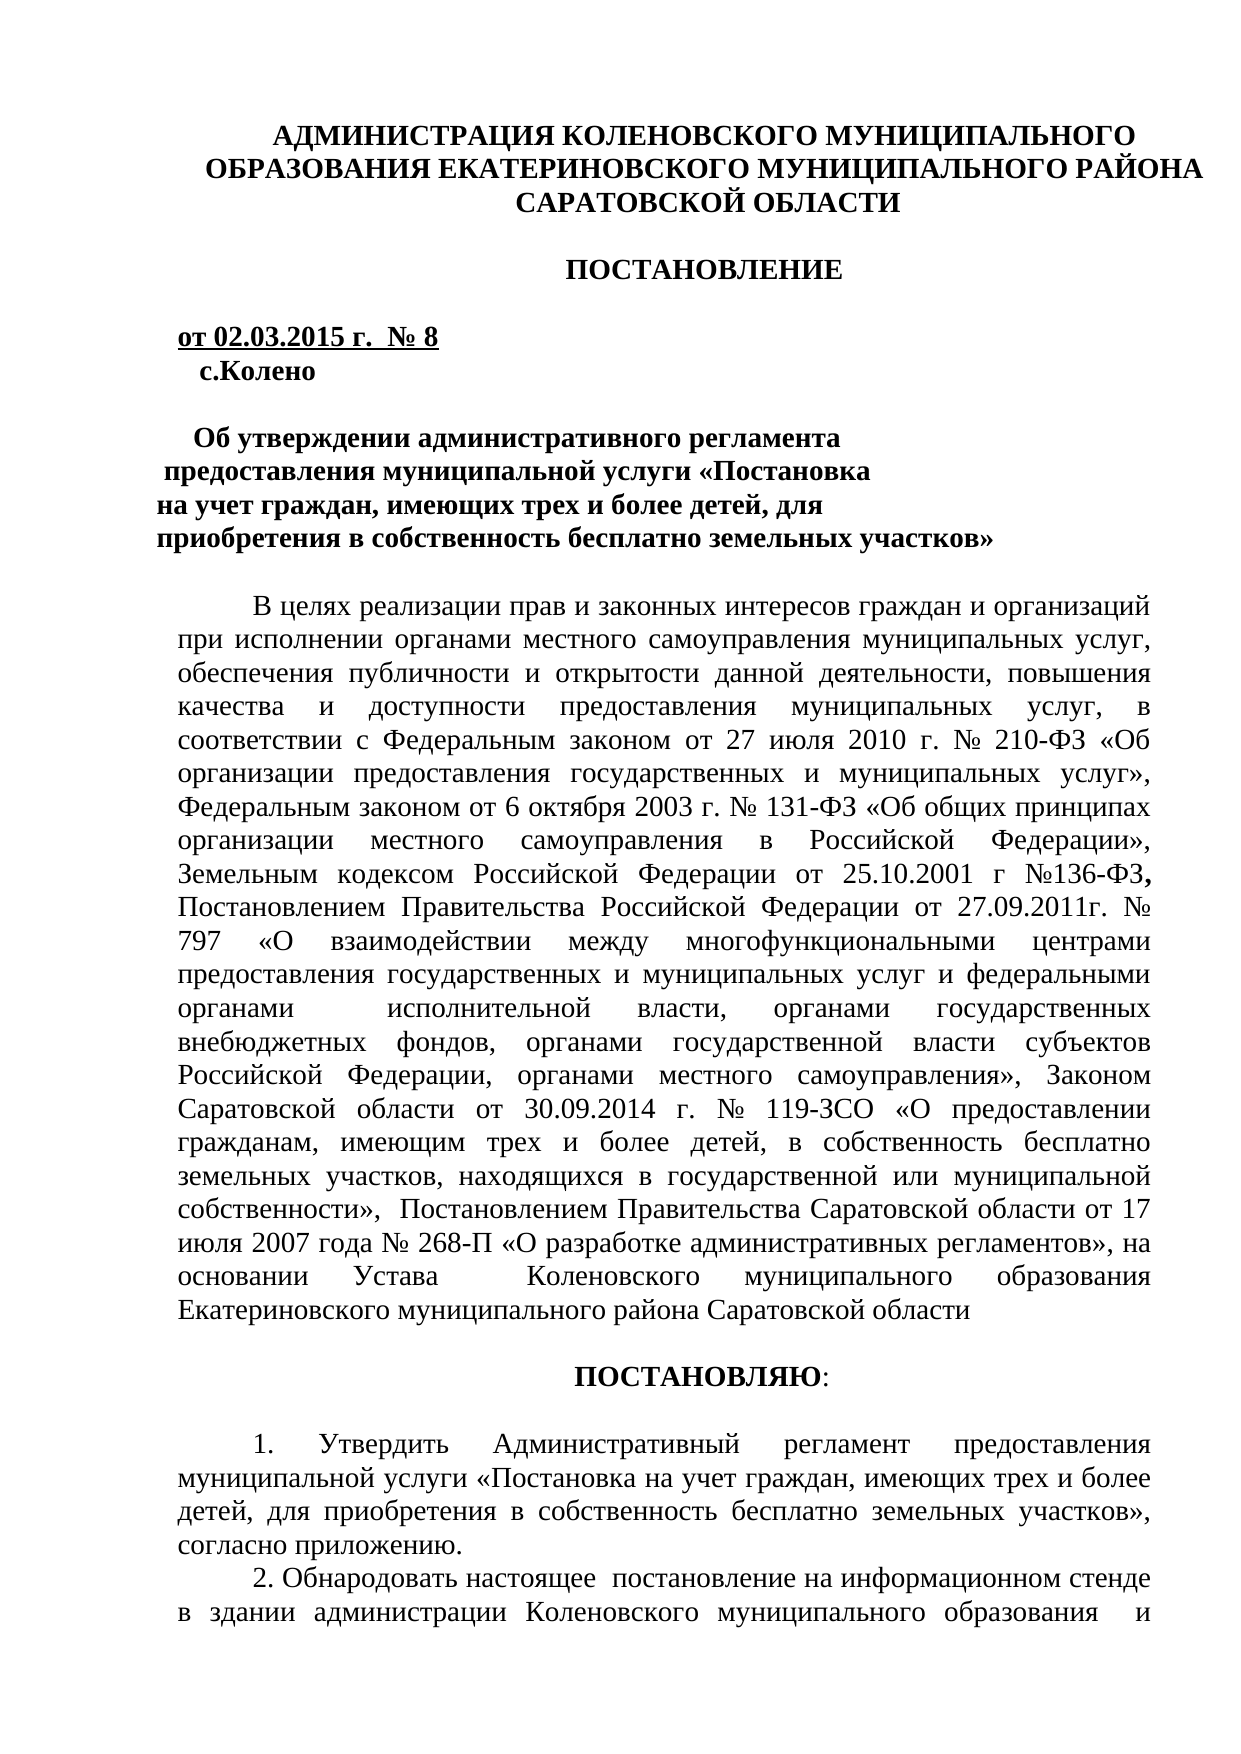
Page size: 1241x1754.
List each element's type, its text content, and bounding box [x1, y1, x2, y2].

text ПОСТАНОВЛЕНИЕ [177, 252, 1231, 286]
text от 02.03.2015 г. № 8 [177, 319, 1231, 353]
text АДМИНИСТРАЦИЯ КОЛЕНОВСКОГО МУНИЦИПАЛЬНОГО ОБРАЗОВАНИЯ ЕКАТЕРИНОВСКОГО МУНИЦИПАЛЬНОГО РАЙОНА [177, 118, 1231, 185]
text ПОСТАНОВЛЯЮ: [177, 1359, 1152, 1393]
text с.Колено [177, 353, 1231, 386]
text САРАТОВСКОЙ ОБЛАСТИ [177, 185, 1231, 219]
table_header Об утверждении административного регламента предоставления муниципальной услуги «Постановка на учет граждан, имеющих трех и более детей, для приобретения в собственность бесплатно земельных участков» [145, 420, 1184, 554]
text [177, 1560, 1152, 1627]
text В целях реализации прав и законных интересов граждан и организаций при исполнении органами местного самоуправления муниципальных услуг, обеспечения публичности и открытости данной деятельности, повышения качества и доступности предоставления муниципальных услуг, в соответствии с Федеральным законом от 27 июля 2010 г. № 210-ФЗ «Об организации предоставления государственных и муниципальных услуг», Федеральным законом от 6 октября 2003 г. № 131-ФЗ «Об общих принципах организации местного самоуправления в Российской Федерации», Земельным кодексом Российской Федерации от 25.10.2001 г №136-ФЗ, Постановлением Правительства Российской Федерации от 27.09.2011г. № 797 «О взаимодействии между многофункциональными центрами предоставления государственных и муниципальных услуг и федеральными органами исполнительной власти, органами государственных внебюджетных фондов, органами государственной власти субъектов Российской Федерации, органами местного самоуправления», Законом Саратовской области от 30.09.2014 г. № 119-ЗСО «О предоставлении гражданам, имеющим трех и более детей, в собственность бесплатно земельных участков, находящихся в государственной или муниципальной собственности», Постановлением Правительства Саратовской области от 17 июля 2007 года № 268-П «О разработке административных регламентов», на основании Устава Коленовского муниципального образования Екатериновского муниципального района Саратовской области [177, 588, 1152, 1326]
text 1. Утвердить Административный регламент предоставления муниципальной услуги «Постановка на учет граждан, имеющих трех и более детей, для приобретения в собственность бесплатно земельных участков», согласно приложению. [177, 1426, 1152, 1560]
